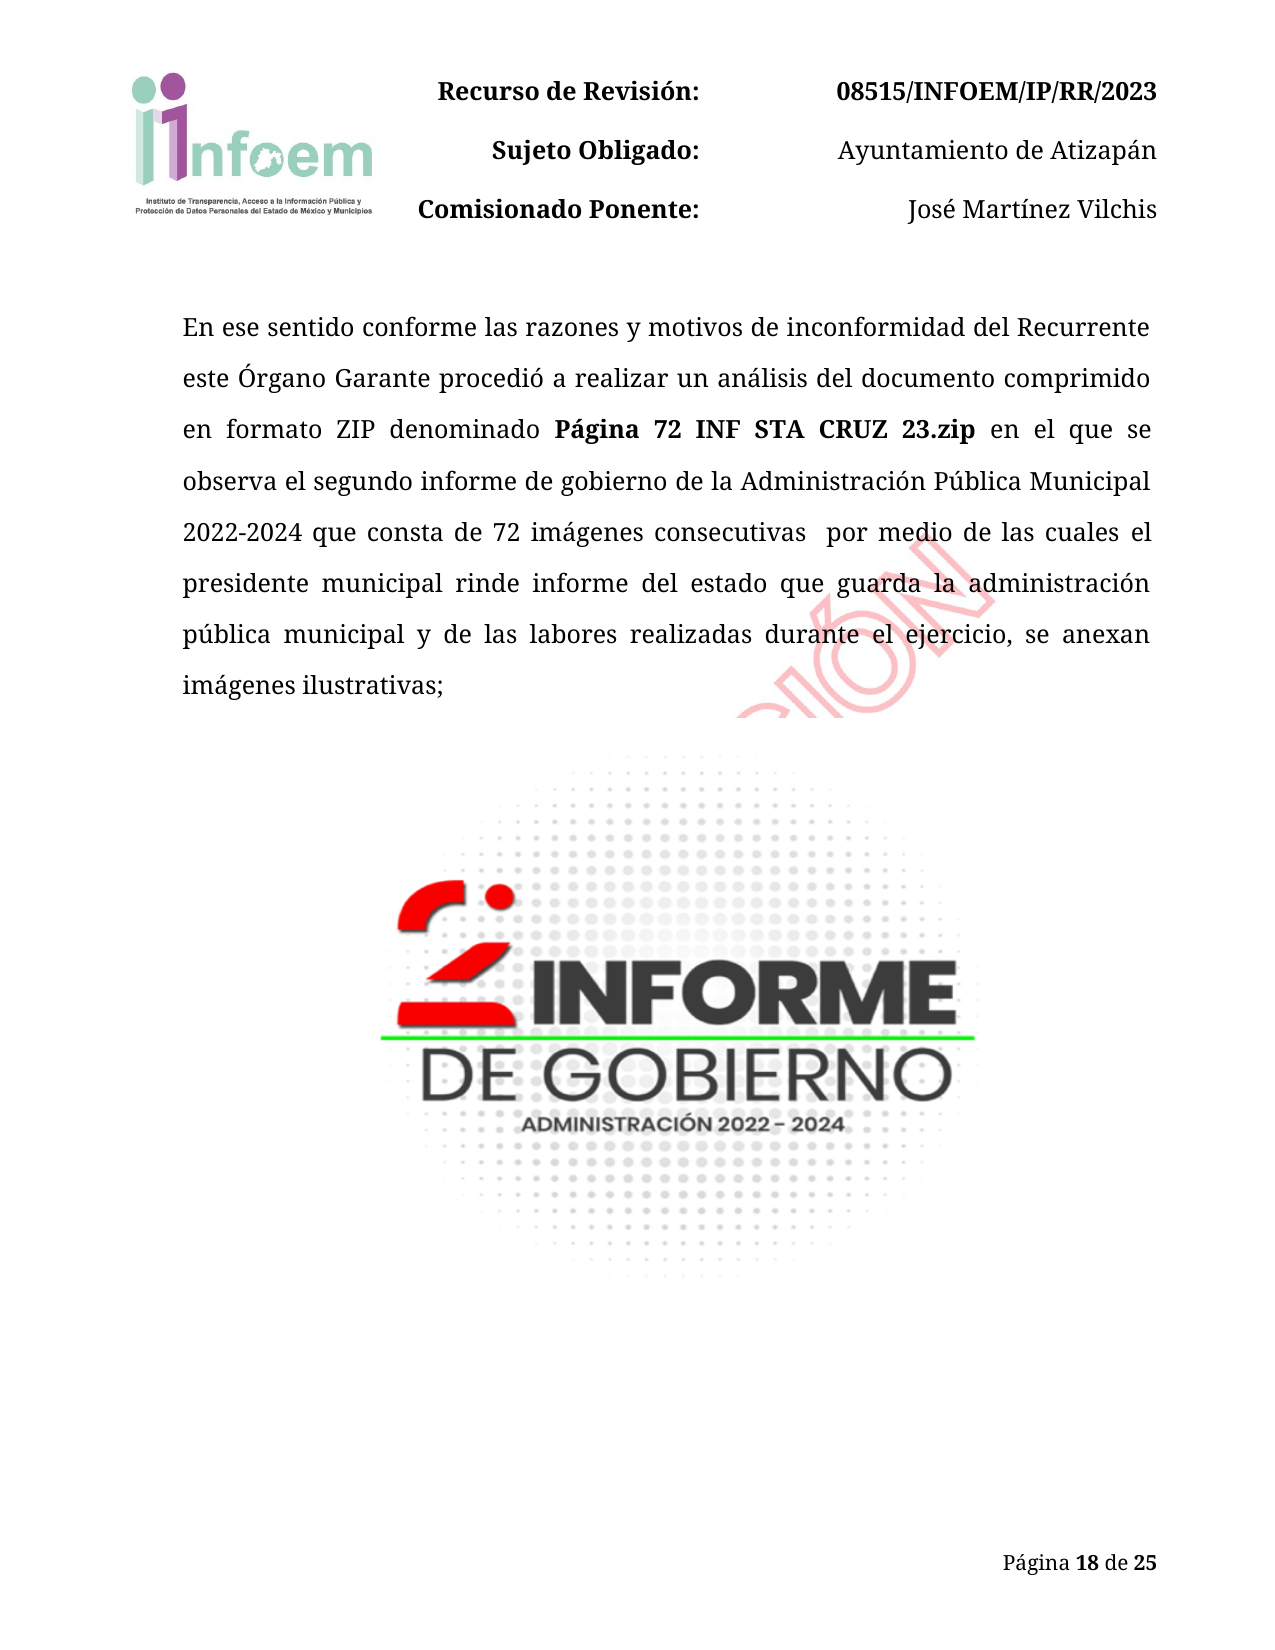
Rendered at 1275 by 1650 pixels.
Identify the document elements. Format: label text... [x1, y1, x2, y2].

picture [12, 12, 1275, 1650]
text En ese sentido conforme las razones y motivos de inconformidad del Recurrente este Órgano Garante procedió a realizar un análisis del documento comprimido en formato ZIP denominado Página 72 INF STA CRUZ 23.zip en el que se observa el segundo informe de gobierno de la Administración Pública Municipal 2022-2024 que consta de 72 imágenes consecutivas por medio de las cuales el presidente municipal rinde informe del estado que guarda la administración pública municipal y de las labores realizadas durante el ejercicio, se anexan imágenes ilustrativas; [182, 310, 1152, 701]
